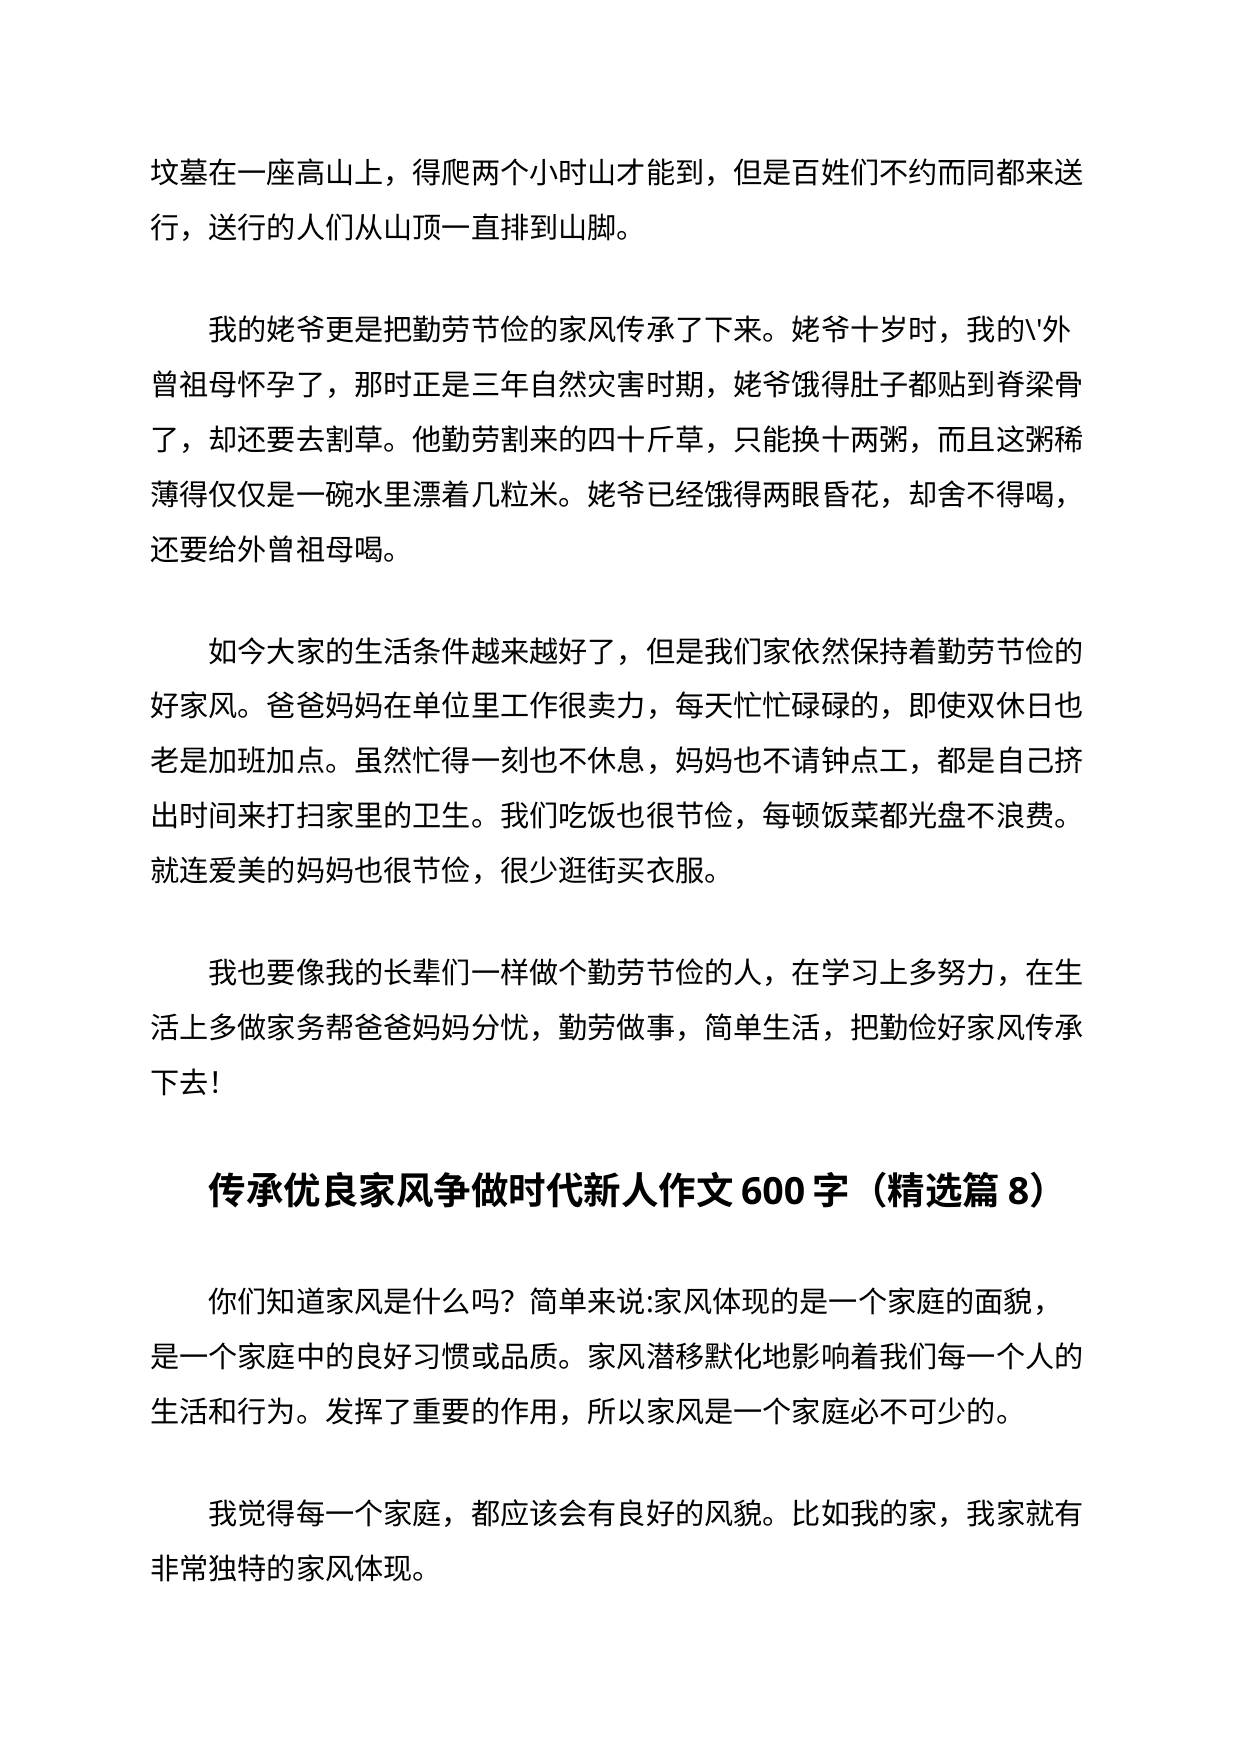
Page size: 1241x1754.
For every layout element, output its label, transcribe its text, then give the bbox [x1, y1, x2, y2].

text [150, 150, 1090, 247]
text 我觉得每一个家庭，都应该会有良好的风貌。比如我的家，我家就有非常独特的家风体现。 [150, 1490, 1090, 1587]
text 我的姥爷更是把勤劳节俭的家风传承了下来。姥爷十岁时，我的\'外曾祖母怀孕了，那时正是三年自然灾害时期，姥爷饿得肚子都贴到脊梁骨了，却还要去割草。他勤劳割来的四十斤草，只能换十两粥，而且这粥稀薄得仅仅是一碗水里漂着几粒米。姥爷已经饿得两眼昏花，却舍不得喝，还要给外曾祖母喝。 [150, 307, 1090, 569]
text 传承优良家风争做时代新人作文600字（精选篇8） [150, 1161, 1090, 1216]
text 如今大家的生活条件越来越好了，但是我们家依然保持着勤劳节俭的好家风。爸爸妈妈在单位里工作很卖力，每天忙忙碌碌的，即使双休日也老是加班加点。虽然忙得一刻也不休息，妈妈也不请钟点工，都是自己挤出时间来打扫家里的卫生。我们吃饭也很节俭，每顿饭菜都光盘不浪费。就连爱美的妈妈也很节俭，很少逛街买衣服。 [150, 628, 1090, 890]
text 我也要像我的长辈们一样做个勤劳节俭的人，在学习上多努力，在生活上多做家务帮爸爸妈妈分忧，勤劳做事，简单生活，把勤俭好家风传承下去！ [150, 949, 1090, 1102]
text 你们知道家风是什么吗？简单来说:家风体现的是一个家庭的面貌，是一个家庭中的良好习惯或品质。家风潜移默化地影响着我们每一个人的生活和行为。发挥了重要的作用，所以家风是一个家庭必不可少的。 [150, 1279, 1090, 1431]
